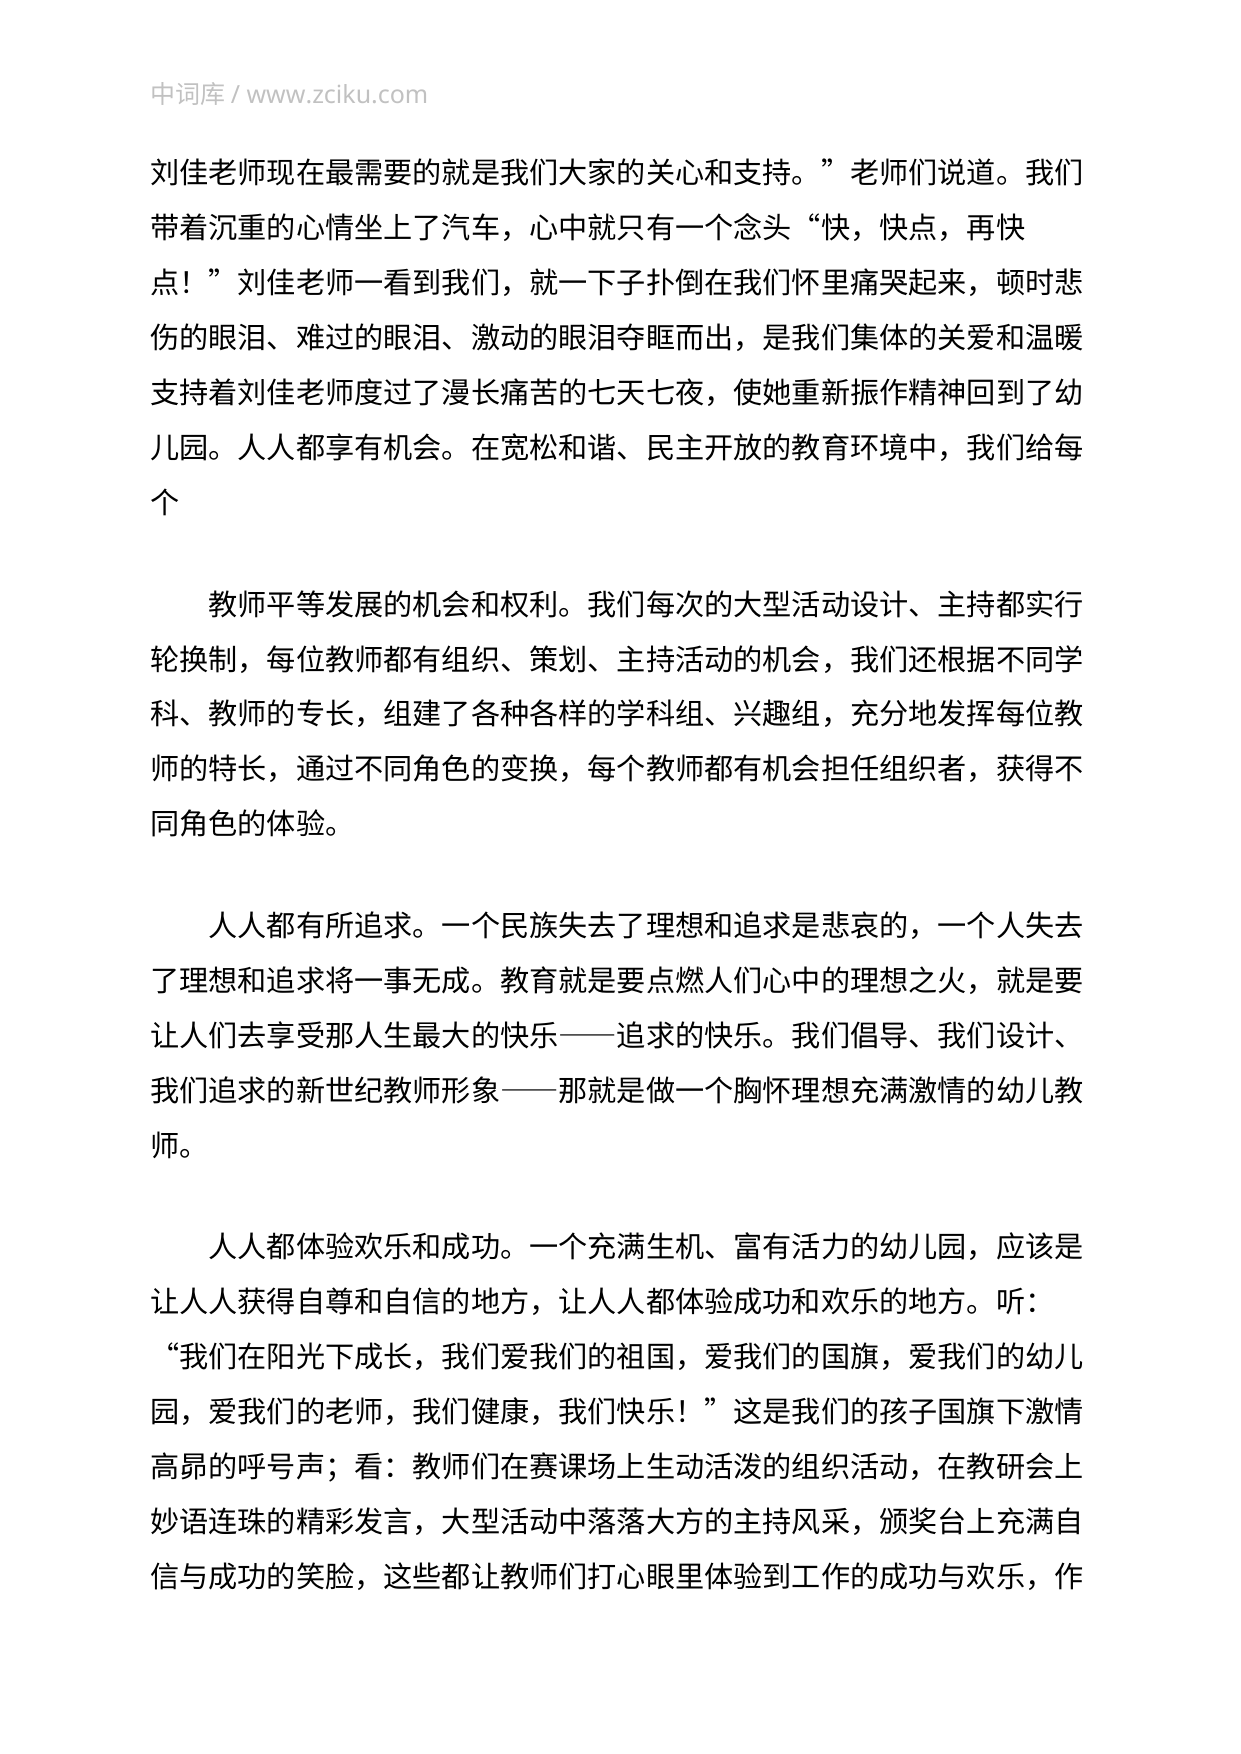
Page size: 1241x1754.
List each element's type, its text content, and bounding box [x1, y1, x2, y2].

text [150, 1224, 1090, 1596]
text 人人都有所追求。一个民族失去了理想和追求是悲哀的，一个人失去了理想和追求将一事无成。教育就是要点燃人们心中的理想之火，就是要让人们去享受那人生最大的快乐——追求的快乐。我们倡导、我们设计、我们追求的新世纪教师形象——那就是做一个胸怀理想充满激情的幼儿教师。 [150, 902, 1090, 1164]
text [150, 150, 1090, 522]
text 教师平等发展的机会和权利。我们每次的大型活动设计、主持都实行轮换制，每位教师都有组织、策划、主持活动的机会，我们还根据不同学科、教师的专长，组建了各种各样的学科组、兴趣组，充分地发挥每位教师的特长，通过不同角色的变换，每个教师都有机会担任组织者，获得不同角色的体验。 [150, 581, 1090, 843]
